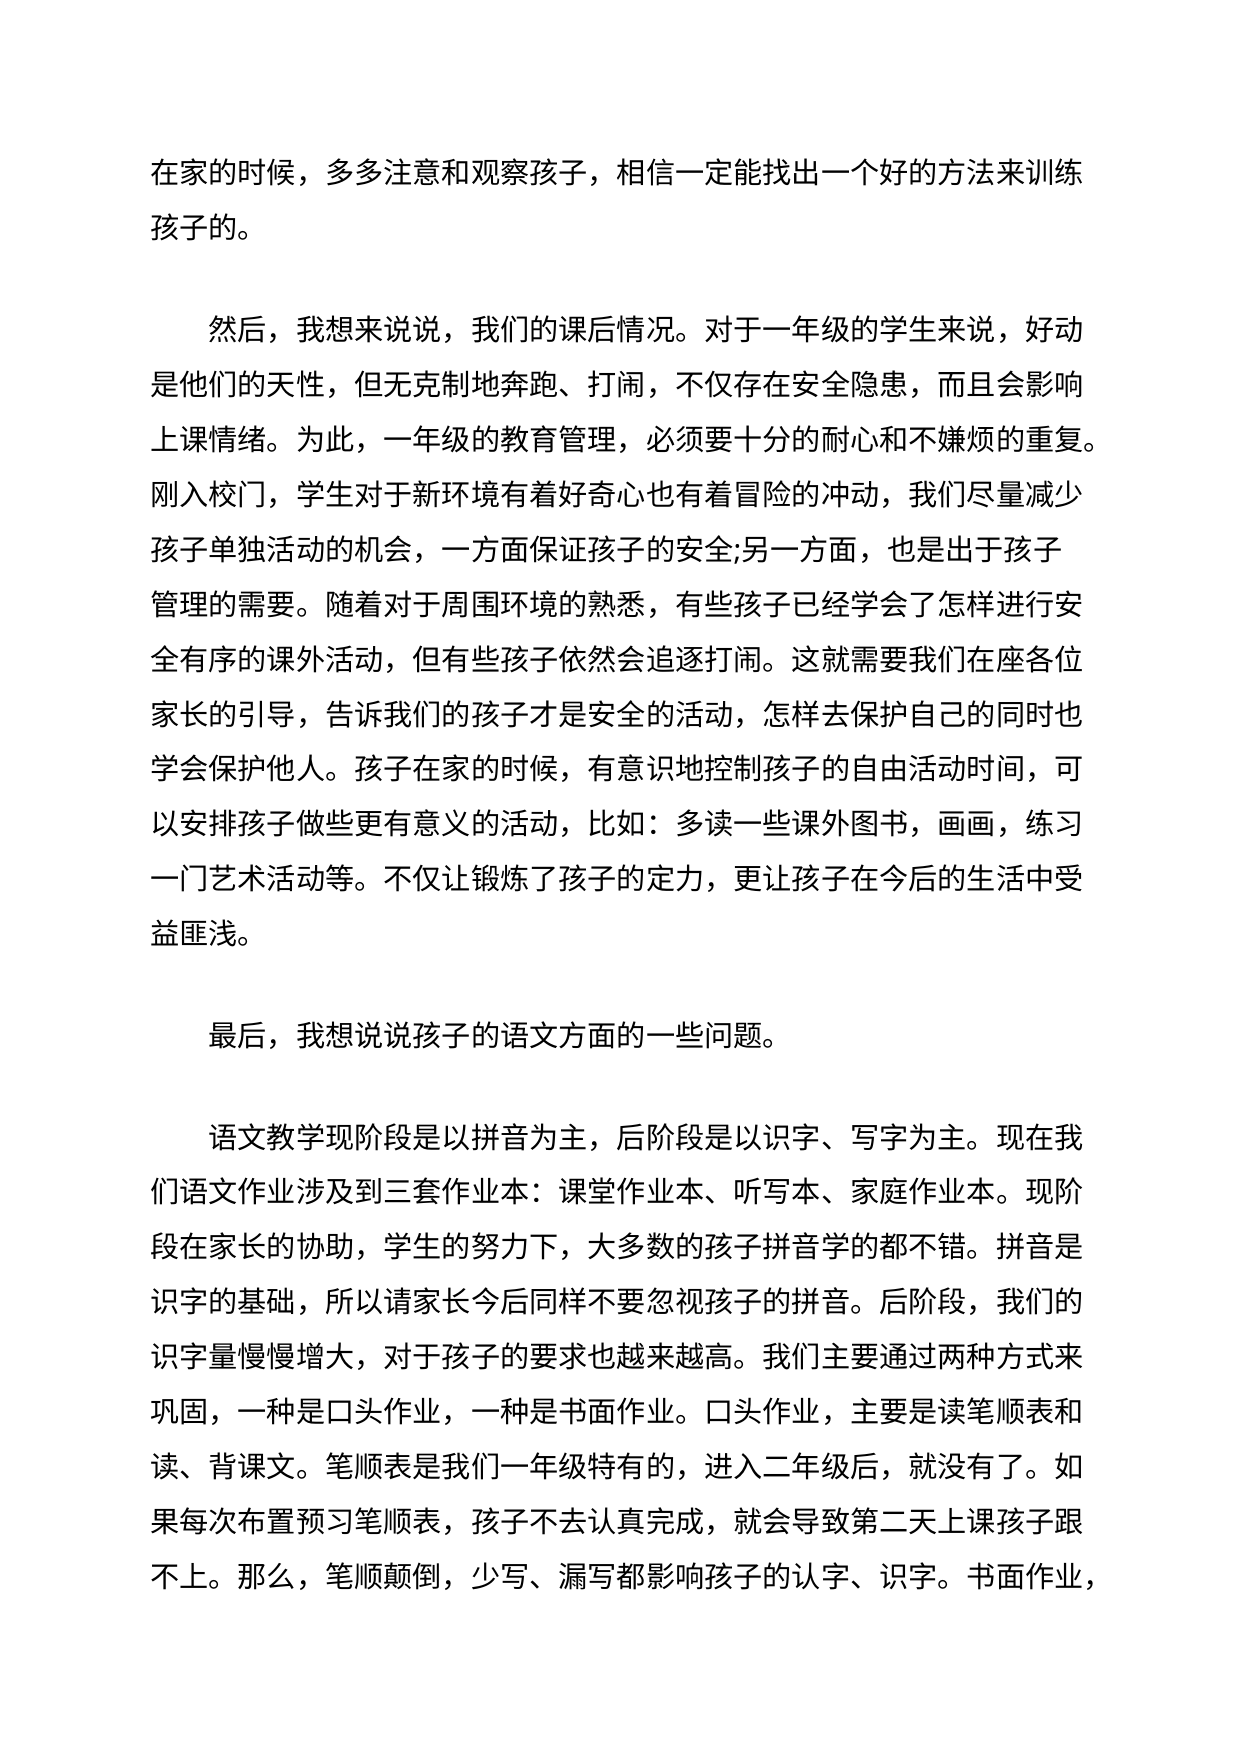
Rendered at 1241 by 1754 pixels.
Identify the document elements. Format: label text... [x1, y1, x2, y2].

text 然后，我想来说说，我们的课后情况。对于一年级的学生来说，好动是他们的天性，但无克制地奔跑、打闹，不仅存在安全隐患，而且会影响上课情绪。为此，一年级的教育管理，必须要十分的耐心和不嫌烦的重复。刚入校门，学生对于新环境有着好奇心也有着冒险的冲动，我们尽量减少孩子单独活动的机会，一方面保证孩子的安全;另一方面，也是出于孩子管理的需要。随着对于周围环境的熟悉，有些孩子已经学会了怎样进行安全有序的课外活动，但有些孩子依然会追逐打闹。这就需要我们在座各位家长的引导，告诉我们的孩子才是安全的活动，怎样去保护自己的同时也学会保护他人。孩子在家的时候，有意识地控制孩子的自由活动时间，可以安排孩子做些更有意义的活动，比如：多读一些课外图书，画画，练习一门艺术活动等。不仅让锻炼了孩子的定力，更让孩子在今后的生活中受益匪浅。 [150, 307, 1090, 953]
text 最后，我想说说孩子的语文方面的一些问题。 [150, 1012, 1090, 1055]
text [150, 150, 1090, 247]
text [150, 1114, 1090, 1596]
